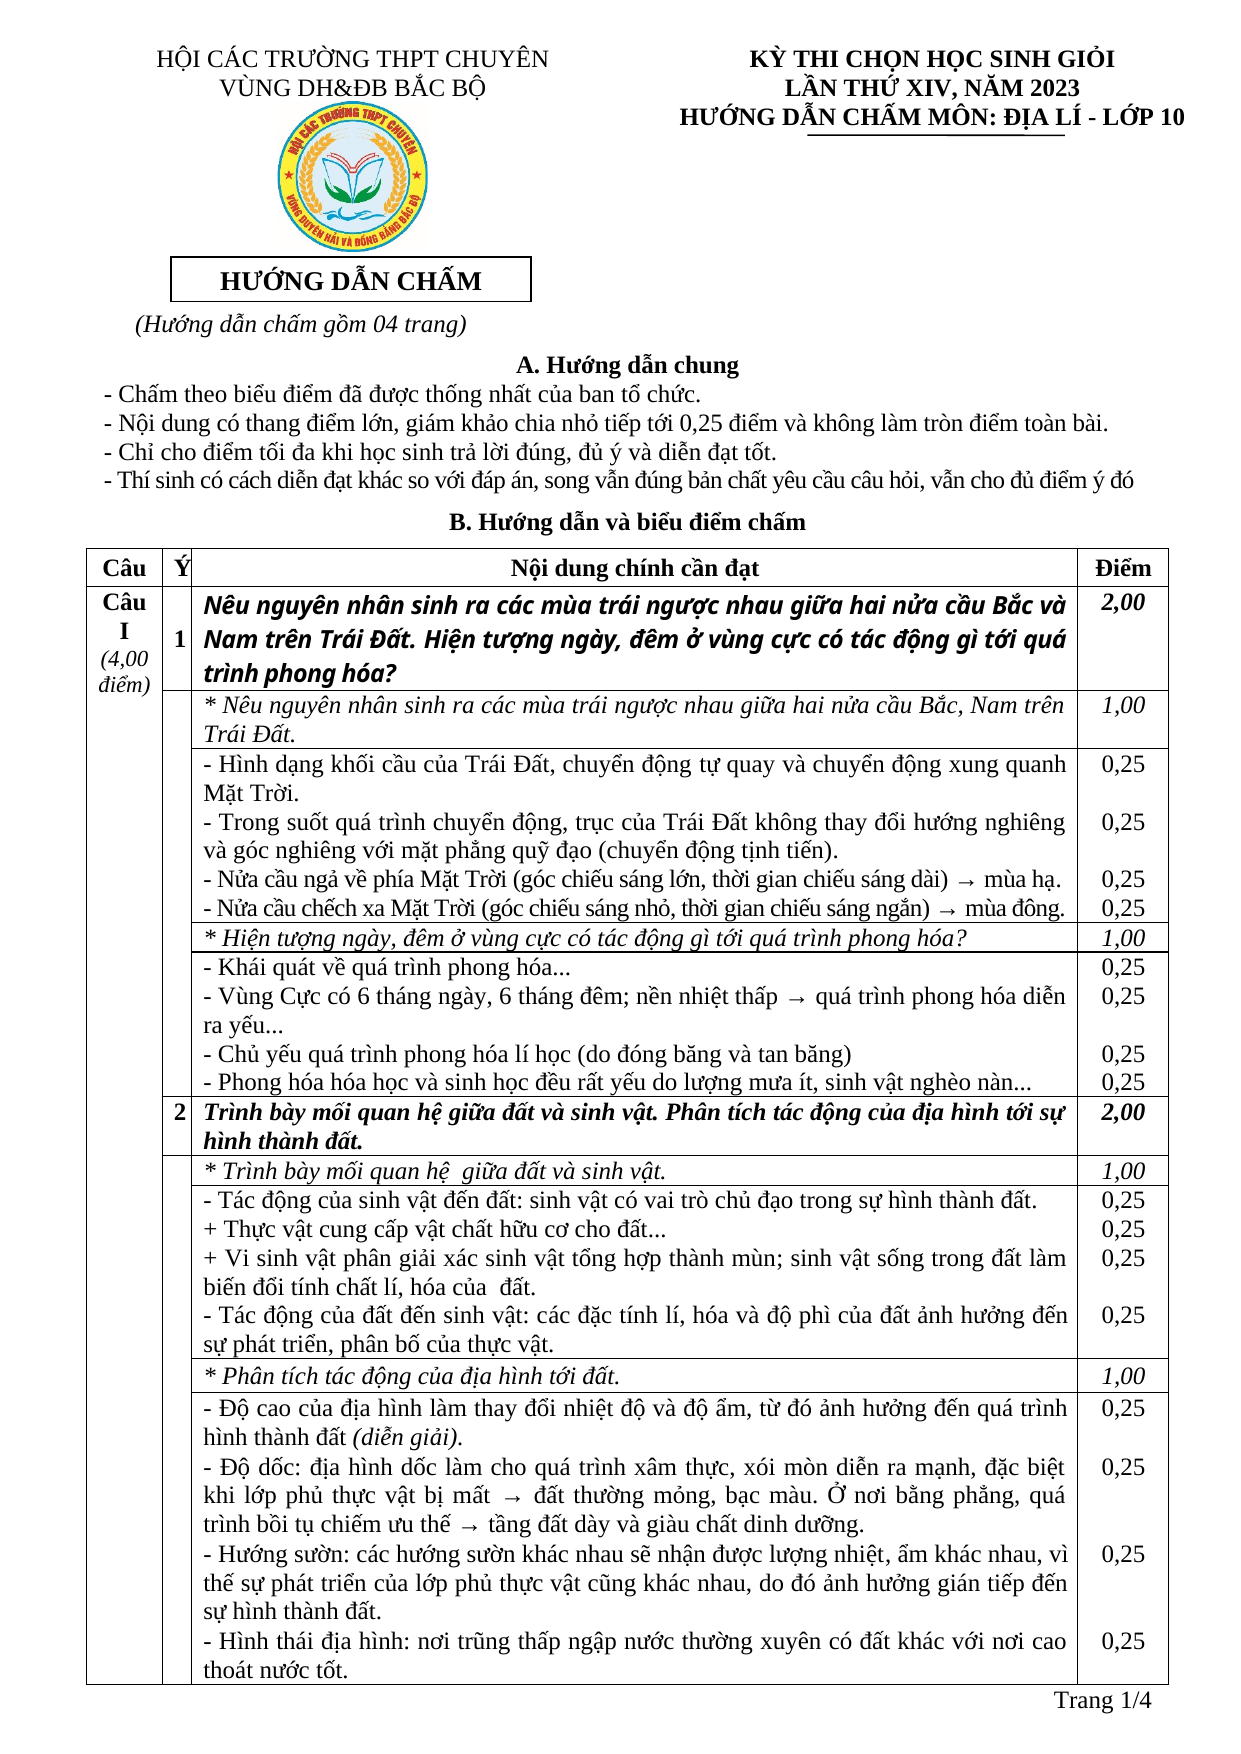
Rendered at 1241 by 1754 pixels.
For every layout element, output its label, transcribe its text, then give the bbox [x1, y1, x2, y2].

table_cell 2,00 [1078, 1097, 1168, 1155]
table_cell 2 [163, 1097, 191, 1155]
table_cell 1,00 [1078, 1359, 1168, 1392]
table_cell [163, 1156, 191, 1684]
table_header HỘI CÁC TRƯỜNG THPT CHUYÊN VÙNG DH&ĐB BẮC BỘ [104, 44, 602, 309]
table_cell 2,00 [1078, 587, 1168, 689]
table_cell - Độ cao của địa hình làm thay đổi nhiệt độ và độ ẩm, từ đó ảnh hưởng đến quá trình hình thành đất (diễn giải). [192, 1393, 1077, 1451]
text - Nội dung có thang điểm lớn, giám khảo chia nhỏ tiếp tới 0,25 điểm và không làm tròn điểm toàn bài. [103, 408, 1142, 437]
text A. Hướng dẫn chung [103, 351, 1152, 379]
table_cell * Hiện tượng ngày, đêm ở vùng cực có tác động gì tới quá trình phong hóa? [192, 923, 1077, 951]
table_cell 0,25 [1078, 1538, 1168, 1625]
table_cell Trình bày mối quan hệ giữa đất và sinh vật. Phân tích tác động của địa hình tới sự hình thành đất. [192, 1097, 1077, 1155]
table_cell 0,25 [1078, 1393, 1168, 1451]
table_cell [192, 1625, 1077, 1684]
table_cell 0,25 [1078, 1451, 1168, 1538]
table_cell - Khái quát về quá trình phong hóa... - Vùng Cực có 6 tháng ngày, 6 tháng đêm; nền nhiệt thấp → quá trình phong hóa diễn ra yếu... - Chủ yếu quá trình phong hóa lí học (do đóng băng và tan băng) - Phong hóa hóa học và sinh học đều rất yếu do lượng mưa ít, sinh vật nghèo nàn... [192, 953, 1077, 1096]
table_header Ý [163, 549, 191, 586]
table_cell 1,00 [1078, 1156, 1168, 1184]
table_cell * Nêu nguyên nhân sinh ra các mùa trái ngược nhau giữa hai nửa cầu Bắc, Nam trên Trái Đất. [192, 691, 1077, 748]
text (Hướng dẫn chấm gồm 04 trang) [103, 309, 1152, 338]
table_cell * Trình bày mối quan hệ giữa đất và sinh vật. [192, 1156, 1077, 1184]
table_cell - Hướng sườn: các hướng sườn khác nhau sẽ nhận được lượng nhiệt, ẩm khác nhau, vì thế sự phát triển của lớp phủ thực vật cũng khác nhau, do đó ảnh hưởng gián tiếp đến sự hình thành đất. [192, 1538, 1077, 1625]
table_header KỲ THI CHỌN HỌC SINH GIỎI LẦN THỨ XIV, NĂM 2023 HƯỚNG DẪN CHẤM MÔN: ĐỊA LÍ - LỚP 10 [602, 44, 1240, 309]
text - Thí sinh có cách diễn đạt khác so với đáp án, song vẫn đúng bản chất yêu cầu câu hỏi, vẫn cho đủ điểm ý đó [103, 466, 1152, 494]
table_header Câu [87, 549, 162, 586]
table_cell 0,25 0,25 0,25 0,25 [1078, 1186, 1168, 1358]
table_header Điểm [1078, 549, 1168, 586]
table_header Nội dung chính cần đạt [192, 549, 1077, 586]
text - Chỉ cho điểm tối đa khi học sinh trả lời đúng, đủ ý và diễn đạt tốt. [103, 437, 1152, 466]
table_cell Câu I (4,00 điểm) [87, 587, 162, 1684]
table_cell Nêu nguyên nhân sinh ra các mùa trái ngược nhau giữa hai nửa cầu Bắc và Nam trên Trái Đất. Hiện tượng ngày, đêm ở vùng cực có tác động gì tới quá trình phong hóa? [192, 587, 1077, 689]
table_cell * Phân tích tác động của địa hình tới đất. [192, 1359, 1077, 1392]
table_cell - Hình dạng khối cầu của Trái Đất, chuyển động tự quay và chuyển động xung quanh Mặt Trời. - Trong suốt quá trình chuyển động, trục của Trái Đất không thay đổi hướng nghiêng và góc nghiêng với mặt phẳng quỹ đạo (chuyển động tịnh tiến). - Nửa cầu ngả về phía Mặt Trời (góc chiếu sáng lớn, thời gian chiếu sáng dài) → mùa hạ. - Nửa cầu chếch xa Mặt Trời (góc chiếu sáng nhỏ, thời gian chiếu sáng ngắn) → mùa đông. [192, 749, 1077, 922]
table_cell 0,25 0,25 0,25 0,25 [1078, 749, 1168, 922]
table_cell - Độ dốc: địa hình dốc làm cho quá trình xâm thực, xói mòn diễn ra mạnh, đặc biệt khi lớp phủ thực vật bị mất → đất thường mỏng, bạc màu. Ở nơi bằng phẳng, quá trình bồi tụ chiếm ưu thế → tầng đất dày và giàu chất dinh dưỡng. [192, 1451, 1077, 1538]
table_cell 1,00 [1078, 691, 1168, 748]
table_cell - Tác động của sinh vật đến đất: sinh vật có vai trò chủ đạo trong sự hình thành đất. + Thực vật cung cấp vật chất hữu cơ cho đất... + Vi sinh vật phân giải xác sinh vật tổng hợp thành mùn; sinh vật sống trong đất làm biến đổi tính chất lí, hóa của đất. - Tác động của đất đến sinh vật: các đặc tính lí, hóa và độ phì của đất ảnh hưởng đến sự phát triển, phân bố của thực vật. [192, 1186, 1077, 1358]
table_cell [163, 691, 191, 1096]
text - Chấm theo biểu điểm đã được thống nhất của ban tổ chức. [103, 379, 1152, 408]
table_cell 1,00 [1078, 923, 1168, 951]
table_cell 0,25 [1078, 1625, 1168, 1684]
table_cell 1 [163, 587, 191, 689]
picture [277, 101, 428, 252]
table_cell 0,25 0,25 0,25 0,25 [1078, 953, 1168, 1096]
text B. Hướng dẫn và biểu điểm chấm [103, 507, 1152, 536]
